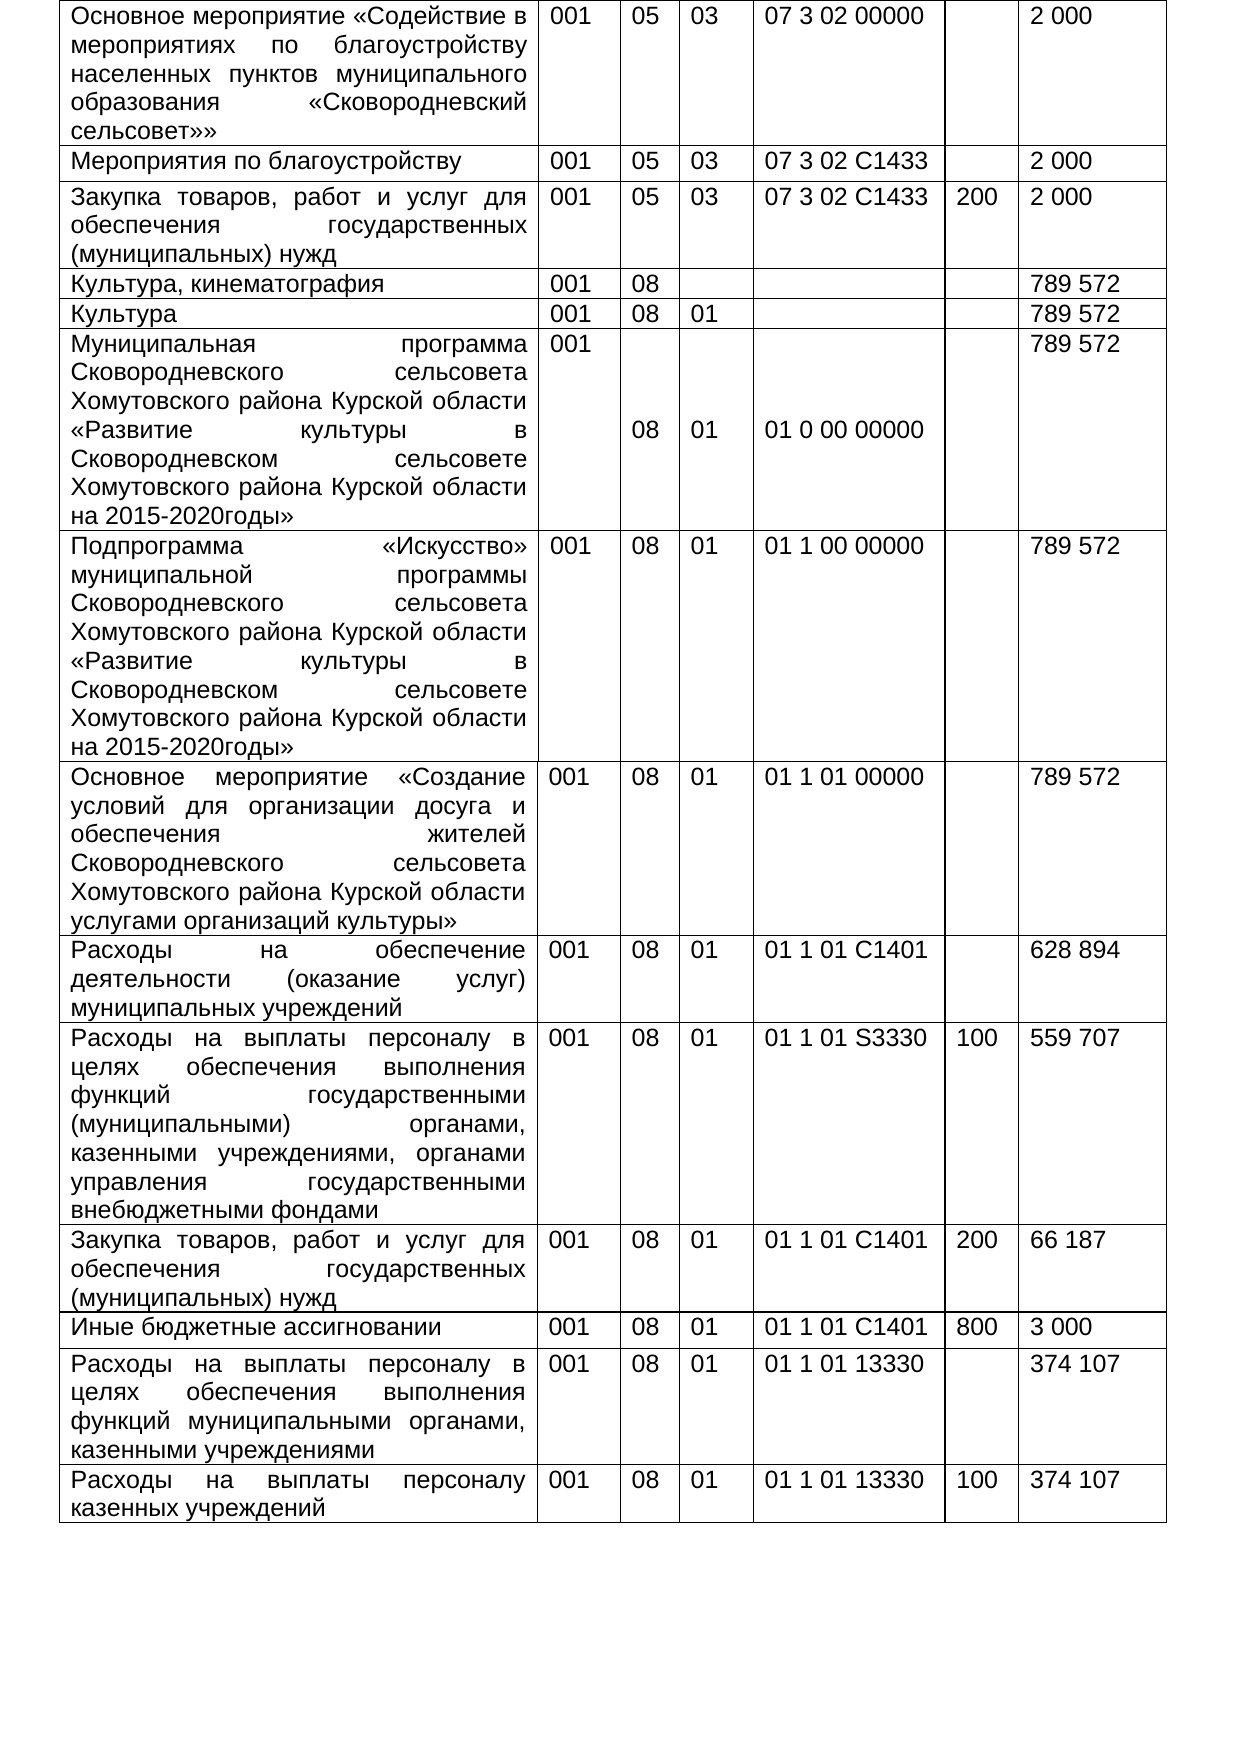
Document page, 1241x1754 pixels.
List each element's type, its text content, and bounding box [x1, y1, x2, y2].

table_cell 374 107 [1019, 1465, 1166, 1522]
table_cell Расходы на обеспечение деятельности (оказание услуг) муниципальных учреждений [60, 936, 537, 1022]
table_cell 789 572 [1019, 762, 1166, 934]
table_cell Основное мероприятие «Создание условий для организации досуга и обеспечения жителей Сковородневского сельсовета Хомутовского района Курской области услугами организаций культуры» [60, 762, 537, 934]
table_cell 07 3 02 С1433 [754, 182, 944, 268]
table_cell 01 1 01 13330 [754, 1465, 944, 1522]
table_cell [946, 146, 1018, 181]
table_cell 001 [538, 762, 620, 934]
table_cell [754, 269, 944, 298]
table_cell 01 [680, 531, 753, 761]
table_cell 01 [680, 1225, 753, 1311]
table_cell 01 0 00 00000 [754, 329, 944, 530]
table_cell 001 [539, 269, 620, 298]
table_cell Закупка товаров, работ и услуг для обеспечения государственных (муниципальных) нужд [60, 182, 538, 268]
table_cell 001 [538, 936, 620, 1022]
table_cell Подпрограмма «Искусство» муниципальной программы Сковородневского сельсовета Хомутовского района Курской области «Развитие культуры в Сковородневском сельсовете Хомутовского района Курской области на 2015-2020годы» [60, 531, 538, 761]
table_cell 01 1 01 С1401 [754, 1313, 944, 1348]
table_cell 200 [946, 182, 1018, 268]
table_cell 08 [621, 1349, 679, 1464]
table_cell Иные бюджетные ассигновании [60, 1313, 537, 1348]
table_cell 01 [680, 936, 753, 1022]
table_cell 05 [621, 146, 679, 181]
table_cell Основное мероприятие «Содействие в мероприятиях по благоустройству населенных пунктов муниципального образования «Сковородневский сельсовет»» [60, 1, 538, 145]
table_cell Муниципальная программа Сковородневского сельсовета Хомутовского района Курской области «Развитие культуры в Сковородневском сельсовете Хомутовского района Курской области на 2015-2020годы» [60, 329, 538, 530]
table_cell 01 1 01 С1401 [754, 936, 944, 1022]
table_cell 800 [946, 1313, 1018, 1348]
table_cell 559 707 [1019, 1023, 1166, 1224]
table_cell 08 [621, 299, 679, 328]
table_cell 01 [680, 1465, 753, 1522]
table_cell 08 [621, 269, 679, 298]
table_cell 01 1 01 С1401 [754, 1225, 944, 1311]
table_cell Расходы на выплаты персоналу казенных учреждений [60, 1465, 537, 1522]
table_cell 001 [538, 1313, 620, 1348]
table_cell 001 [539, 299, 620, 328]
table_cell Культура, кинематография [60, 269, 538, 298]
table_cell [946, 299, 1018, 328]
table_cell 03 [680, 1, 753, 145]
table_cell Расходы на выплаты персоналу в целях обеспечения выполнения функций муниципальными органами, казенными учреждениями [60, 1349, 537, 1464]
table_cell 789 572 [1019, 269, 1166, 298]
table_cell 03 [680, 146, 753, 181]
table_cell 01 1 01 00000 [754, 762, 944, 934]
table_cell 01 [680, 1349, 753, 1464]
table_cell 05 [621, 1, 679, 145]
table_cell 001 [538, 1349, 620, 1464]
table_cell 08 [621, 762, 679, 934]
table_cell 001 [538, 1023, 620, 1224]
table_cell 08 [621, 1023, 679, 1224]
table_cell Мероприятия по благоустройству [60, 146, 538, 181]
table_cell 3 000 [1019, 1313, 1166, 1348]
table_cell 01 [680, 1023, 753, 1224]
table_cell 789 572 [1019, 531, 1166, 761]
table_cell 07 3 02 00000 [754, 1, 944, 145]
table_cell 66 187 [1019, 1225, 1166, 1311]
table_cell Культура [60, 299, 538, 328]
table_cell 628 894 [1019, 936, 1166, 1022]
table_cell 001 [539, 182, 620, 268]
table_cell [946, 1349, 1018, 1464]
table_cell 03 [680, 182, 753, 268]
table_cell 08 [621, 1465, 679, 1522]
table_cell 2 000 [1019, 182, 1166, 268]
table_cell [680, 269, 753, 298]
table_cell 01 1 01 S3330 [754, 1023, 944, 1224]
table_cell Расходы на выплаты персоналу в целях обеспечения выполнения функций государственными (муниципальными) органами, казенными учреждениями, органами управления государственными внебюджетными фондами [60, 1023, 537, 1224]
table_cell 01 [680, 1313, 753, 1348]
table_cell 200 [946, 1225, 1018, 1311]
table_cell 100 [946, 1023, 1018, 1224]
table_cell [946, 762, 1018, 934]
table_cell 08 [621, 329, 679, 530]
table_cell 001 [539, 531, 620, 761]
table_cell 100 [946, 1465, 1018, 1522]
table_cell 001 [539, 1, 620, 145]
table_cell 08 [621, 1225, 679, 1311]
table_cell 01 [680, 762, 753, 934]
table_cell 001 [538, 1465, 620, 1522]
table_cell [946, 1, 1018, 145]
table_cell 2 000 [1019, 146, 1166, 181]
table_cell 01 [680, 329, 753, 530]
table_cell [754, 299, 944, 328]
table_cell 08 [621, 531, 679, 761]
table_cell 08 [621, 1313, 679, 1348]
table_cell 374 107 [1019, 1349, 1166, 1464]
table_cell 05 [621, 182, 679, 268]
table_cell 001 [538, 1225, 620, 1311]
table_cell 001 [539, 146, 620, 181]
table_cell 789 572 [1019, 299, 1166, 328]
table_cell 01 1 00 00000 [754, 531, 944, 761]
table_cell [946, 936, 1018, 1022]
table_cell 01 1 01 13330 [754, 1349, 944, 1464]
table_cell 07 3 02 С1433 [754, 146, 944, 181]
table_cell 789 572 [1019, 329, 1166, 530]
table_cell [946, 531, 1018, 761]
table_cell 01 [680, 299, 753, 328]
table_cell 001 [539, 329, 620, 530]
table_cell [946, 329, 1018, 530]
table_cell 2 000 [1019, 1, 1166, 145]
table_cell Закупка товаров, работ и услуг для обеспечения государственных (муниципальных) нужд [60, 1225, 537, 1311]
table_cell 08 [621, 936, 679, 1022]
table_cell [946, 269, 1018, 298]
